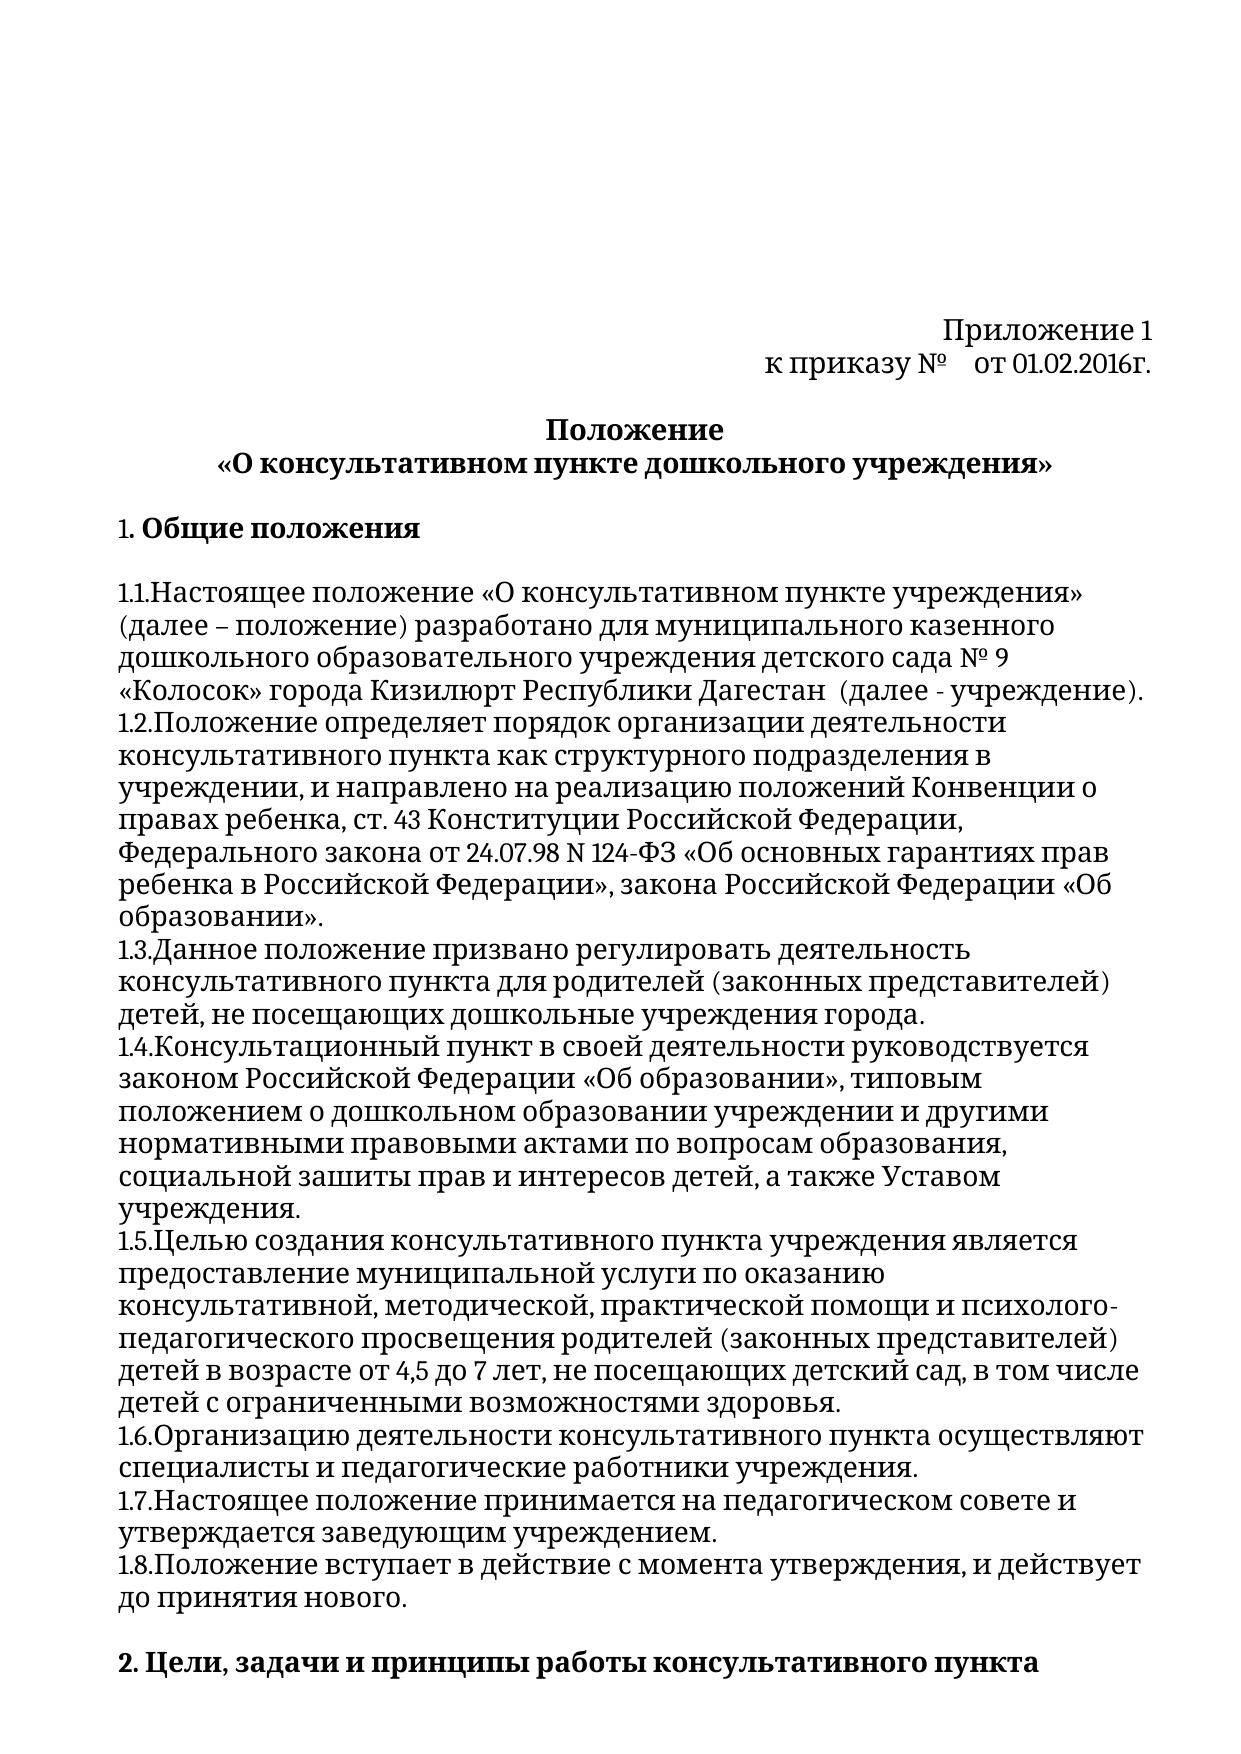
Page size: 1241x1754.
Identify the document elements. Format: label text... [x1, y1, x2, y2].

text Приложение 1 [118, 314, 1152, 347]
text 1. Общие положения [118, 513, 1152, 545]
text 2. Цели, задачи и принципы работы консультативного пункта [118, 1647, 1152, 1679]
text 1.6.Организацию деятельности консультативного пункта осуществляют специалисты и педагогические работники учреждения. [118, 1420, 1152, 1485]
text 1.1.Настоящее положение «О консультативном пункте учреждения» (далее – положение) разработано для муниципального казенного дошкольного образовательного учреждения детского сада № 9 «Колосок» города Кизилюрт Республики Дагестан (далее - учреждение). [118, 578, 1152, 707]
text Положение [118, 414, 1152, 448]
text 1.7.Настоящее положение принимается на педагогическом совете и утверждается заведующим учреждением. [118, 1485, 1152, 1549]
text 1.4.Консультационный пункт в своей деятельности руководствуется законом Российской Федерации «Об образовании», типовым положением о дошкольном образовании учреждении и другими нормативными правовыми актами по вопросам образования, социальной зашиты прав и интересов детей, а также Уставом учреждения. [118, 1031, 1152, 1226]
text «О консультативном пункте дошкольного учреждения» [118, 448, 1152, 480]
text 1.5.Целью создания консультативного пункта учреждения является предоставление муниципальной услуги по оказанию консультативной, методической, практической помощи и психолого-педагогического просвещения родителей (законных представителей) детей в возрасте от 4,5 до 7 лет, не посещающих детский сад, в том числе детей с ограниченными возможностями здоровья. [118, 1226, 1152, 1420]
text 1.8.Положение вступает в действие с момента утверждения, и действует до принятия нового. [118, 1549, 1152, 1614]
text 1.2.Положение определяет порядок организации деятельности консультативного пункта как структурного подразделения в учреждении, и направлено на реализацию положений Конвенции о правах ребенка, ст. 43 Конституции Российской Федерации, Федерального закона от 24.07.98 N 124-ФЗ «Об основных гарантиях прав ребенка в Российской Федерации», закона Российской Федерации «Об образовании». [118, 707, 1152, 934]
text 1.3.Данное положение призвано регулировать деятельность консультативного пункта для родителей (законных представителей) детей, не посещающих дошкольные учреждения города. [118, 934, 1152, 1031]
text к приказу № от 01.02.2016г. [118, 347, 1152, 381]
